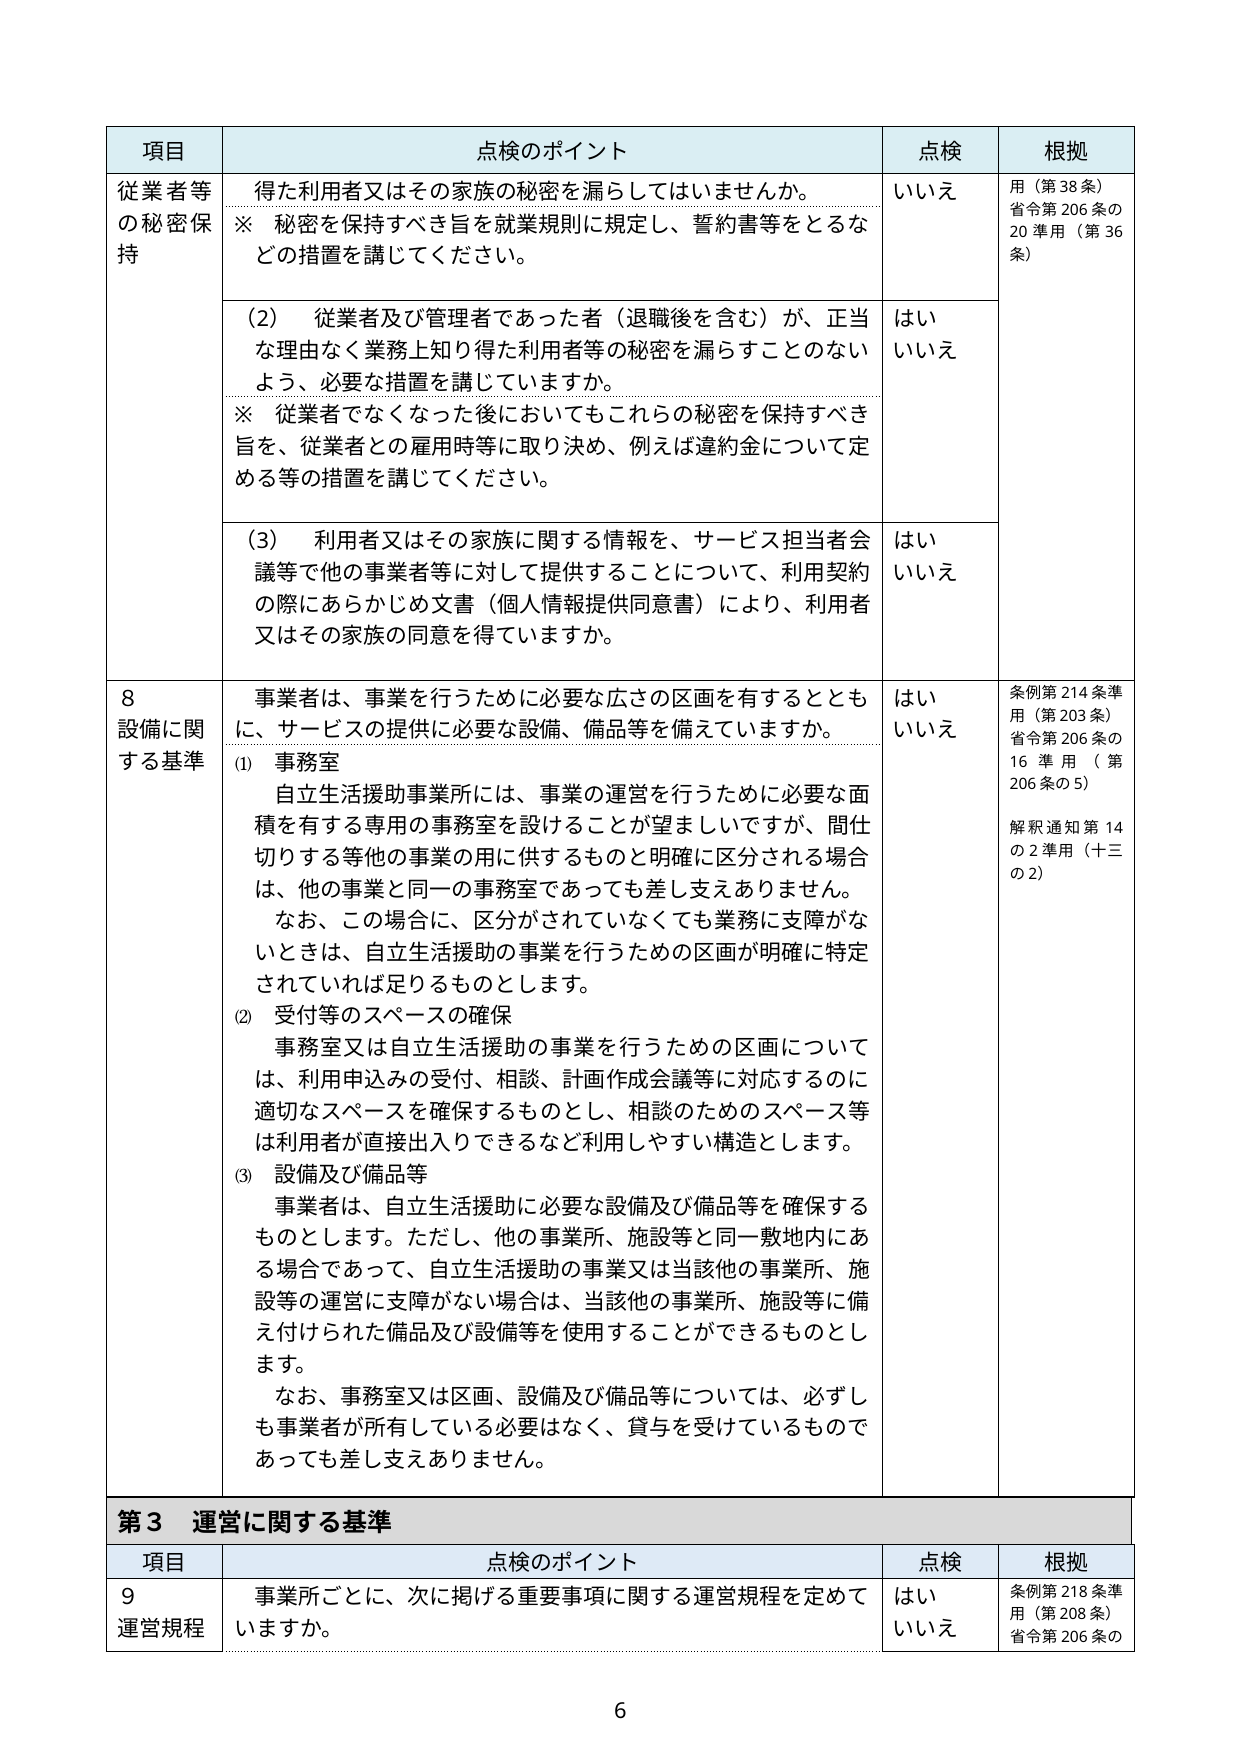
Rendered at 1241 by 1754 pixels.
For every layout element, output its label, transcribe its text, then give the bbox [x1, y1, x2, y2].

table_cell ※ 秘密を保持すべき旨を就業規則に規定し、誓約書等をとるなどの措置を講じてください。 [223, 206, 882, 300]
table_cell 事業者は、事業を行うために必要な広さの区画を有するとともに、サービスの提供に必要な設備、備品等を備えていますか。 [223, 681, 882, 744]
table_cell ※ 従業者でなくなった後においてもこれらの秘密を保持すべき旨を、従業者との雇用時等に取り決め、例えば違約金について定める等の措置を講じてください。 [223, 396, 882, 522]
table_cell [223, 174, 882, 206]
table_cell （2） 従業者及び管理者であった者（退職後を含む）が、正当な理由なく業務上知り得た利用者等の秘密を漏らすことのないよう、必要な措置を講じていますか。 [223, 301, 882, 396]
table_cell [999, 1579, 1134, 1651]
table_cell 点検 [883, 1545, 998, 1578]
table_cell はい いいえ [883, 681, 998, 1496]
table_cell ⑴ 事務室 自立生活援助事業所には、事業の運営を行うために必要な面積を有する専用の事務室を設けることが望ましいですが、間仕切りする等他の事業の用に供するものと明確に区分される場合は、他の事業と同一の事務室であっても差し支えありません。 なお、この場合に、区分がされていなくても業務に支障がないときは、自立生活援助の事業を行うための区画が明確に特定されていれば足りるものとします。 ⑵ 受付等のスペースの確保 事務室又は自立生活援助の事業を行うための区画については、利用申込みの受付、相談、計画作成会議等に対応するのに適切なスペースを確保するものとし、相談のためのスペース等は利用者が直接出入りできるなど利用しやすい構造とします。 ⑶ 設備及び備品等 事業者は、自立生活援助に必要な設備及び備品等を確保するものとします。ただし、他の事業所、施設等と同一敷地内にある場合であって、自立生活援助の事業又は当該他の事業所、施設等の運営に支障がない場合は、当該他の事業所、施設等に備え付けられた備品及び設備等を使用することができるものとします。 なお、事務室又は区画、設備及び備品等については、必ずしも事業者が所有している必要はなく、貸与を受けているものであっても差し支えありません。 [223, 744, 882, 1496]
table_header 根拠 [999, 127, 1134, 173]
table_cell 項目 [107, 1545, 222, 1578]
table_cell はい いいえ [883, 523, 998, 680]
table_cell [223, 1579, 882, 1651]
table_cell ７ 従業者等の秘密保持 [107, 174, 222, 680]
table_cell （3） 利用者又はその家族に関する情報を、サービス担当者会議等で他の事業者等に対して提供することについて、利用契約の際にあらかじめ文書（個人情報提供同意書）により、利用者又はその家族の同意を得ていますか。 [223, 523, 882, 680]
table_cell はい いいえ [883, 174, 998, 300]
table_header 点検 [883, 127, 998, 173]
table_cell 条例第214条準用（第203条） 省令第206条の16準用（第206条の5） 解釈通知第14の2準用（十三の2） [999, 681, 1134, 1496]
table_cell 第３ 運営に関する基準 [107, 1498, 1131, 1544]
table_cell ９ 運営規程 [107, 1579, 222, 1651]
table_cell はい いいえ [883, 1579, 998, 1651]
table_cell ８ 設備に関する基準 [107, 681, 222, 1496]
table_header 点検のポイント [223, 127, 882, 173]
table_cell はい いいえ [883, 301, 998, 522]
table_header 項目 [107, 127, 222, 173]
table_cell 根拠 [999, 1545, 1134, 1578]
table_cell 点検のポイント [223, 1545, 882, 1578]
table_cell 条例第218条準用（第38条） 省令第206条の20準用（第36条） [999, 174, 1134, 680]
